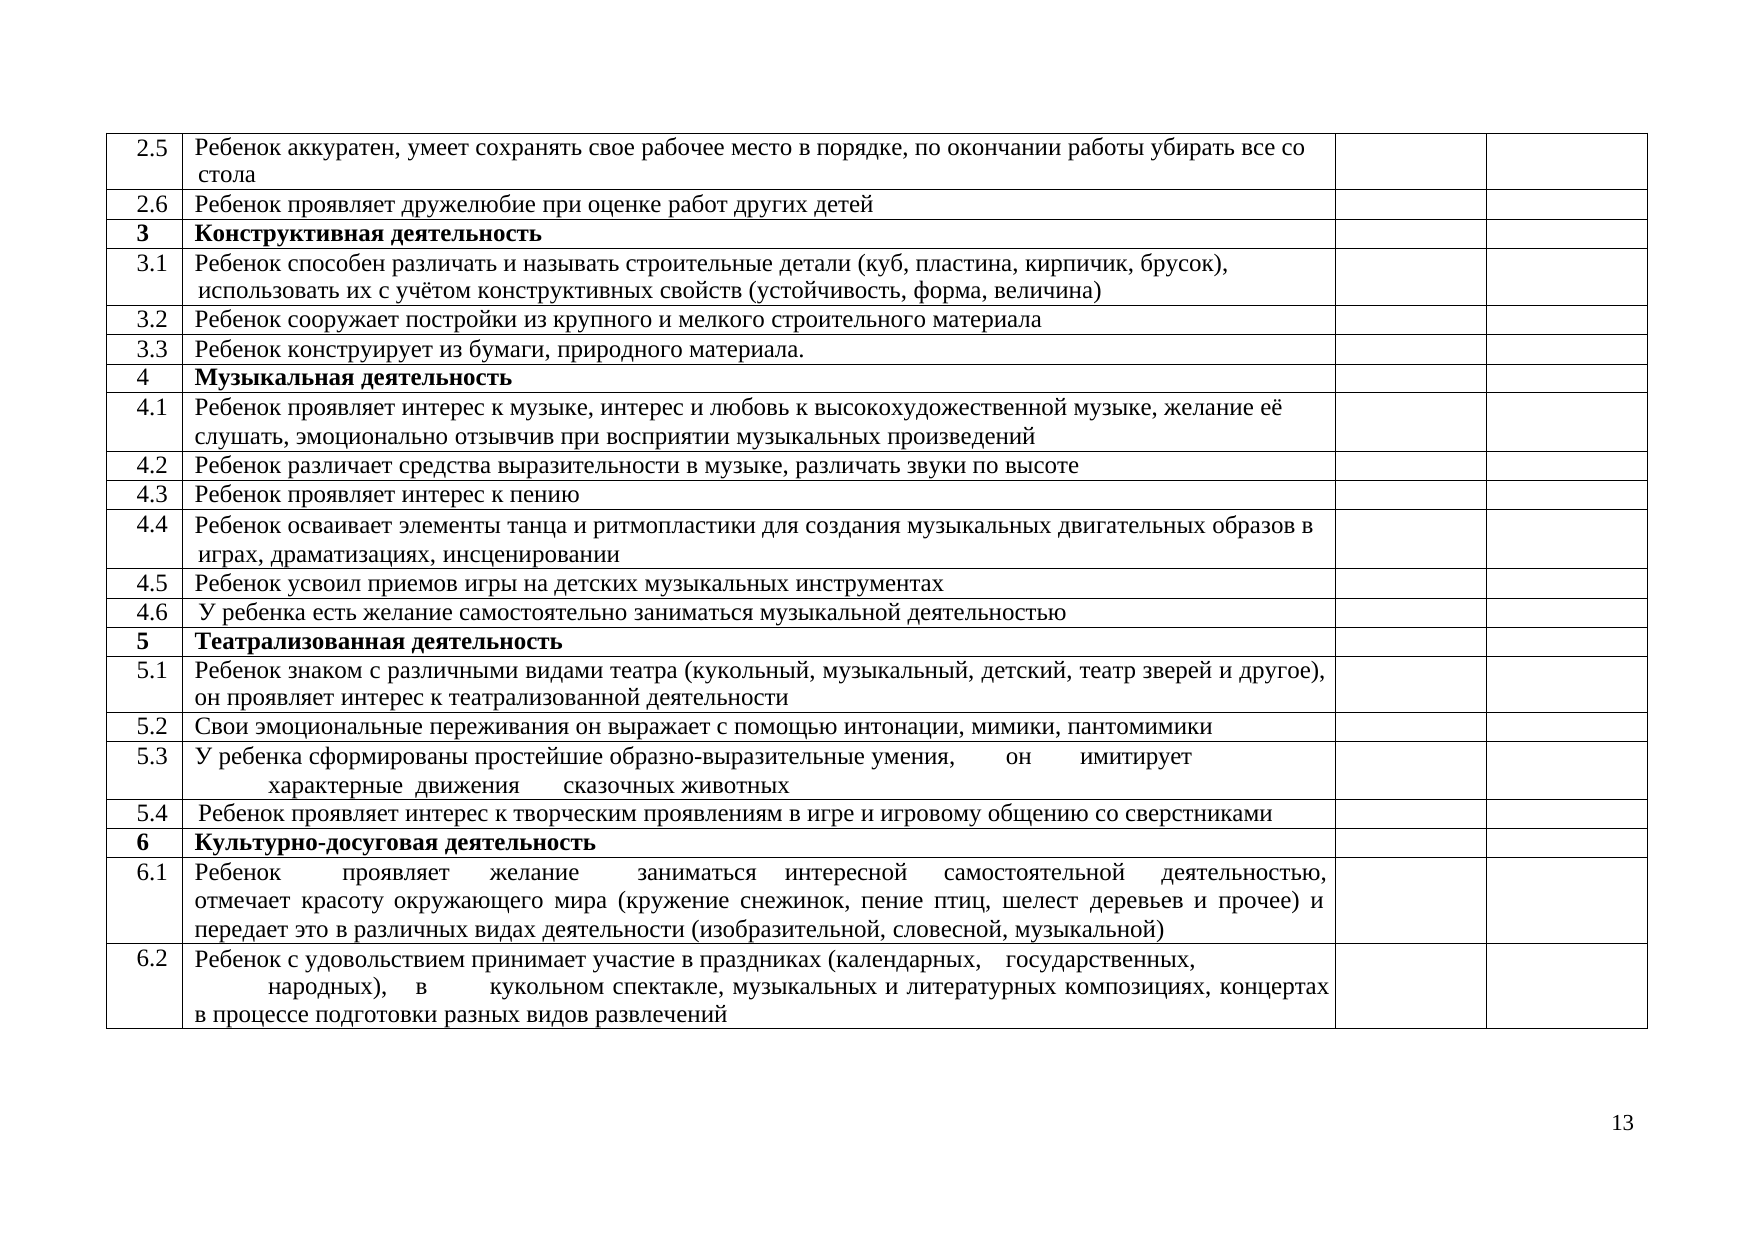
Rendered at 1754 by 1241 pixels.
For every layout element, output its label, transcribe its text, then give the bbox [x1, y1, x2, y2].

table_cell 6.1 [107, 858, 182, 943]
table_header Ребенок аккуратен, умеет сохранять свое рабочее место в порядке, по окончании работы убирать все со стола [183, 134, 1335, 189]
table_cell 3.3 [107, 335, 182, 364]
table_cell Ребенок усвоил приемов игры на детских музыкальных инструментах [183, 569, 1335, 598]
table_cell 6.2 [107, 944, 182, 1028]
table_cell [1336, 306, 1486, 334]
table_header [1336, 134, 1486, 189]
table_cell [1336, 944, 1486, 1028]
table_cell [1336, 481, 1486, 509]
table_cell 6 [107, 829, 182, 857]
table_cell [1487, 393, 1647, 451]
table_cell 3.2 [107, 306, 182, 334]
table_cell [1336, 628, 1486, 656]
table_cell [1336, 365, 1486, 392]
table_cell Ребенок знаком с различными видами театра (кукольный, музыкальный, детский, театр зверей и другое), он проявляет интерес к театрализованной деятельности [183, 657, 1335, 712]
table_cell Культурно-досуговая деятельность [183, 829, 1335, 857]
table_cell 4.5 [107, 569, 182, 598]
table_cell [1336, 190, 1486, 219]
table_cell 5.1 [107, 657, 182, 712]
table_cell 4.1 [107, 393, 182, 451]
table_cell [1336, 510, 1486, 568]
table_cell Ребенок проявляет интерес к пению [183, 481, 1335, 509]
table_cell 4.4 [107, 510, 182, 568]
table_cell [1336, 800, 1486, 828]
table_cell [1487, 365, 1647, 392]
table_cell 4.2 [107, 452, 182, 480]
table_cell 4.6 [107, 599, 182, 627]
table_cell Театрализованная деятельность [183, 628, 1335, 656]
table_cell [1487, 569, 1647, 598]
table_cell 5.2 [107, 713, 182, 741]
table_cell [1336, 452, 1486, 480]
table_cell Ребенок различает средства выразительности в музыке, различать звуки по высоте [183, 452, 1335, 480]
table_cell [1487, 306, 1647, 334]
table_cell [1336, 393, 1486, 451]
table_cell Ребенок способен различать и называть строительные детали (куб, пластина, кирпичик, брусок), использовать их с учётом конструктивных свойств (устойчивость, форма, величина) [183, 249, 1335, 305]
table_cell Ребенок с удовольствием принимает участие в праздниках (календарных, государственных, народных), в кукольном спектакле, музыкальных и литературных композициях, концертах в процессе подготовки разных видов развлечений [183, 944, 1335, 1028]
table_cell Конструктивная деятельность [183, 220, 1335, 248]
table_cell [1487, 944, 1647, 1028]
table_cell Ребенок проявляет дружелюбие при оценке работ других детей [183, 190, 1335, 219]
table_cell [1336, 220, 1486, 248]
table_cell 3 [107, 220, 182, 248]
table_cell [1487, 829, 1647, 857]
table_cell [1487, 599, 1647, 627]
table_cell [1487, 481, 1647, 509]
table_cell 5.3 [107, 742, 182, 799]
table_cell [1487, 628, 1647, 656]
table_cell [1487, 713, 1647, 741]
table_cell 3.1 [107, 249, 182, 305]
table_cell У ребенка сформированы простейшие образно-выразительные умения, он имитирует характерные движения сказочных животных [183, 742, 1335, 799]
table_cell [1336, 335, 1486, 364]
table_cell У ребенка есть желание самостоятельно заниматься музыкальной деятельностью [183, 599, 1335, 627]
table_cell Музыкальная деятельность [183, 365, 1335, 392]
table_cell [1336, 858, 1486, 943]
table_cell Ребенок проявляет интерес к творческим проявлениям в игре и игровому общению со сверстниками [183, 800, 1335, 828]
table_cell 4.3 [107, 481, 182, 509]
table_cell [1487, 452, 1647, 480]
table_cell [1336, 829, 1486, 857]
table_cell [1487, 800, 1647, 828]
table_cell [1336, 742, 1486, 799]
table_cell 5 [107, 628, 182, 656]
table_cell [1487, 858, 1647, 943]
table_header [1487, 134, 1647, 189]
table_cell [1487, 742, 1647, 799]
table_cell [1336, 713, 1486, 741]
table_cell [1336, 569, 1486, 598]
table_cell [1336, 657, 1486, 712]
table_cell [1336, 249, 1486, 305]
table_cell [1487, 657, 1647, 712]
table_cell [1487, 510, 1647, 568]
table_cell [1487, 220, 1647, 248]
table_cell [1487, 249, 1647, 305]
table_cell Ребенок осваивает элементы танца и ритмопластики для создания музыкальных двигательных образов в играх, драматизациях, инсценировании [183, 510, 1335, 568]
table_cell [1487, 335, 1647, 364]
table_cell 2.6 [107, 190, 182, 219]
table_cell [1487, 190, 1647, 219]
table_cell [1336, 599, 1486, 627]
table_cell Ребенок конструирует из бумаги, природного материала. [183, 335, 1335, 364]
table_cell Ребенок сооружает постройки из крупного и мелкого строительного материала [183, 306, 1335, 334]
table_cell 5.4 [107, 800, 182, 828]
table_cell Свои эмоциональные переживания он выражает с помощью интонации, мимики, пантомимики [183, 713, 1335, 741]
table_cell Ребенок проявляет интерес к музыке, интерес и любовь к высокохудожественной музыке, желание её слушать, эмоционально отзывчив при восприятии музыкальных произведений [183, 393, 1335, 451]
table_header 2.5 [107, 134, 182, 189]
table_cell Ребенок проявляет желание заниматься интересной самостоятельной деятельностью, отмечает красоту окружающего мира (кружение снежинок, пение птиц, шелест деревьев и прочее) и передает это в различных видах деятельности (изобразительной, словесной, музыкальной) [183, 858, 1335, 943]
table_cell 4 [107, 365, 182, 392]
